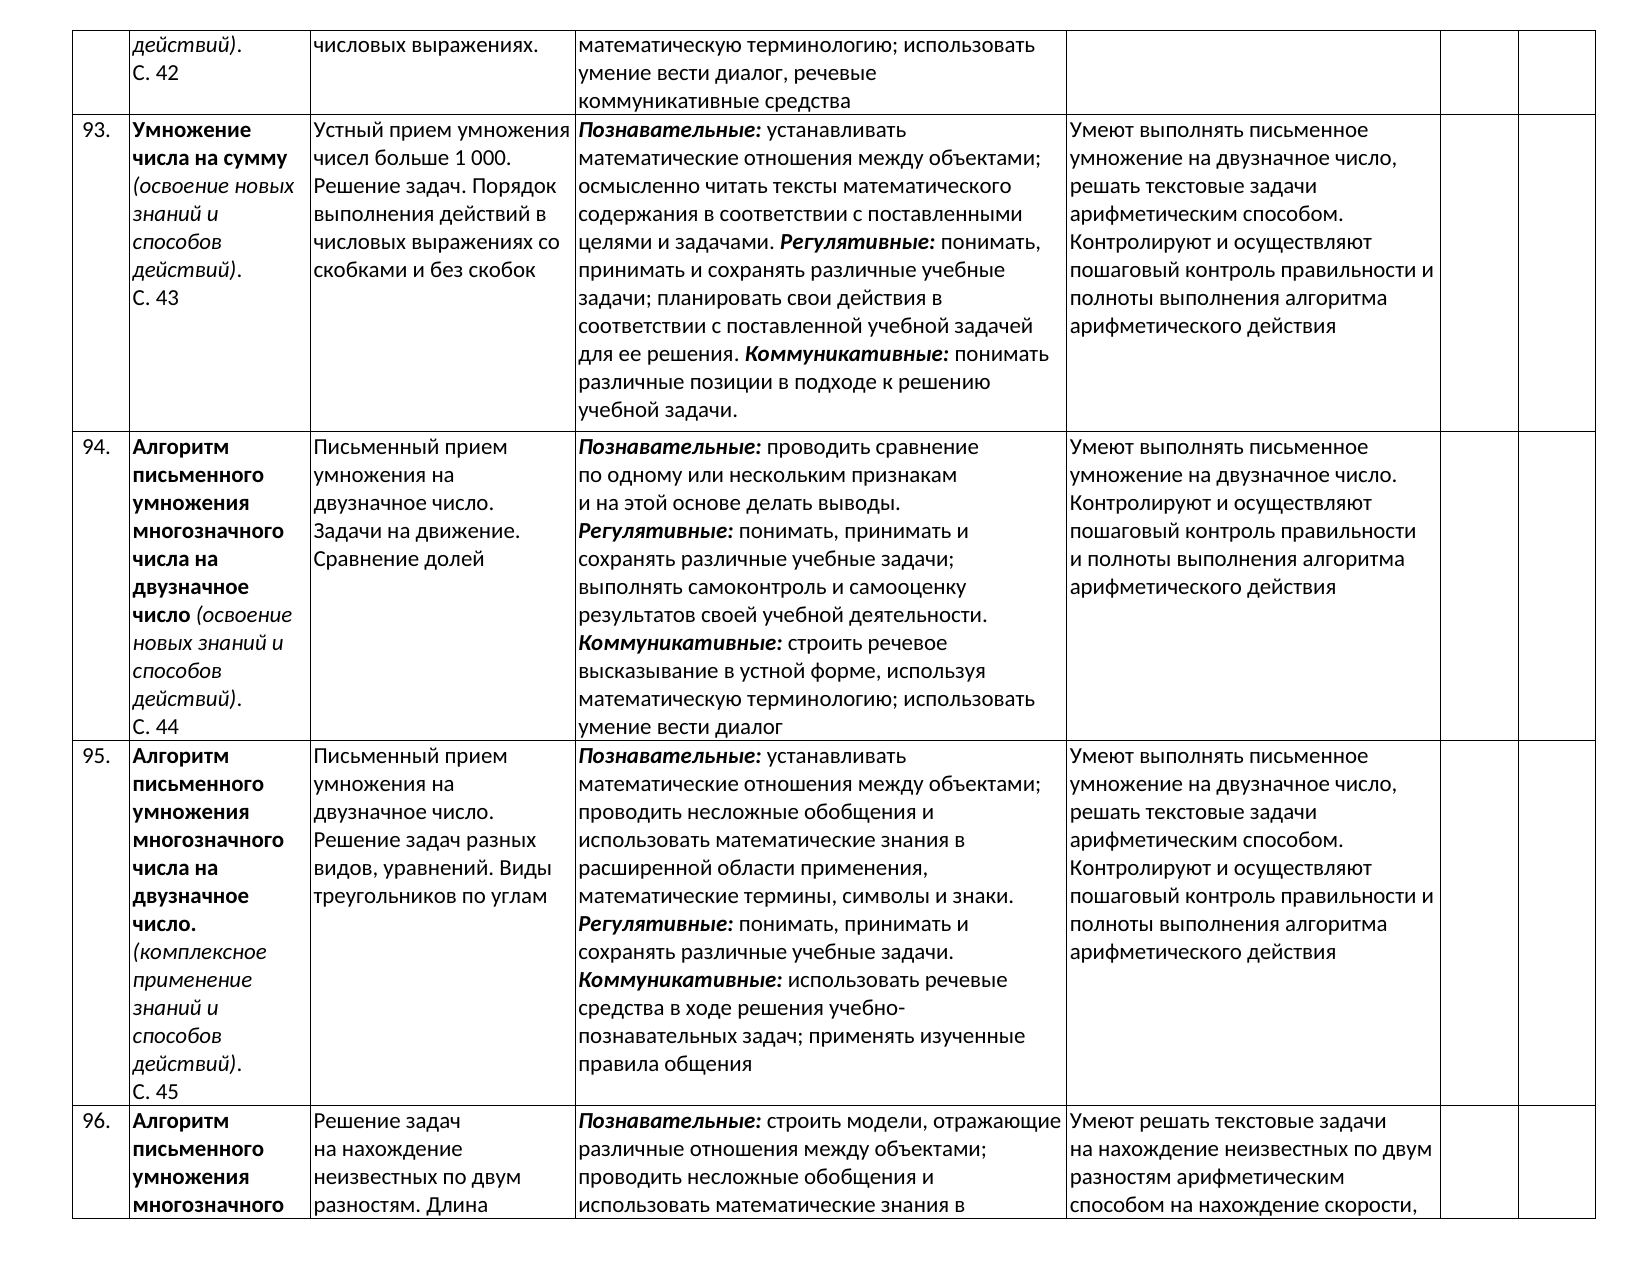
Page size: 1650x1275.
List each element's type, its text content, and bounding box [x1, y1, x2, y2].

table_cell [1519, 741, 1595, 1105]
table_cell Письменный прием умножения на двузначное число. Решение задач разных видов, уравнений. Виды треугольников по углам [311, 741, 575, 1105]
table_cell Алгоритм письменного умножения многозначного числа на двузначное число (освоение новых знаний и способов действий). С. 44 [130, 432, 310, 740]
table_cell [1067, 31, 1440, 114]
table_cell [1519, 432, 1595, 740]
table_cell Познавательные: устанавливать математические отношения между объектами; осмысленно читать тексты математического содержания в соответствии с поставленными целями и задачами. Регулятивные: понимать, принимать и сохранять различные учебные задачи; планировать свои действия в соответствии с поставленной учебной задачей для ее решения. Коммуникативные: понимать различные позиции в подходе к решению учебной задачи. [576, 115, 1066, 431]
table_cell [1441, 432, 1518, 740]
table_cell Познавательные: проводить сравнение по одному или нескольким признакам и на этой основе делать выводы. Регулятивные: понимать, принимать и сохранять различные учебные задачи; выполнять самоконтроль и самооценку результатов своей учебной деятельности. Коммуникативные: строить речевое высказывание в устной форме, используя математическую терминологию; использовать умение вести диалог [576, 432, 1066, 740]
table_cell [576, 1106, 1066, 1218]
table_cell Умеют выполнять письменное умножение на двузначное число. Контролируют и осуществляют пошаговый контроль правильности и полноты выполнения алгоритма арифметического действия [1067, 432, 1440, 740]
table_cell Алгоритм письменного умножения многозначного числа на двузначное число. (комплексное применение знаний и способов действий). С. 45 [130, 741, 310, 1105]
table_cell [130, 31, 310, 114]
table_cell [130, 1106, 310, 1218]
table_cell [311, 31, 575, 114]
table_cell [73, 432, 129, 740]
table_cell [1441, 1106, 1518, 1218]
table_cell [1519, 1106, 1595, 1218]
table_cell [1519, 31, 1595, 114]
table_cell [1441, 741, 1518, 1105]
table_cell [576, 31, 1066, 114]
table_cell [1067, 1106, 1440, 1218]
table_cell Письменный прием умножения на двузначное число. Задачи на движение. Сравнение долей [311, 432, 575, 740]
table_cell Умножение числа на сумму (освоение новых знаний и способов действий). С. 43 [130, 115, 310, 431]
table_cell Устный прием умножения чисел больше 1 000. Решение задач. Порядок выполнения действий в числовых выражениях со скобками и без скобок [311, 115, 575, 431]
table_cell [73, 31, 129, 114]
table_cell [1441, 115, 1518, 431]
table_cell [1441, 31, 1518, 114]
table_cell [1519, 115, 1595, 431]
table_cell [73, 741, 129, 1105]
table_cell Умеют выполнять письменное умножение на двузначное число, решать текстовые задачи арифметическим способом. Контролируют и осуществляют пошаговый контроль правильности и полноты выполнения алгоритма арифметического действия [1067, 115, 1440, 431]
table_cell [73, 115, 129, 431]
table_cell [311, 1106, 575, 1218]
table_cell [73, 1106, 129, 1218]
table_cell Умеют выполнять письменное умножение на двузначное число, решать текстовые задачи арифметическим способом. Контролируют и осуществляют пошаговый контроль правильности и полноты выполнения алгоритма арифметического действия [1067, 741, 1440, 1105]
table_cell Познавательные: устанавливать математические отношения между объектами; проводить несложные обобщения и использовать математические знания в расширенной области применения, математические термины, символы и знаки. Регулятивные: понимать, принимать и сохранять различные учебные задачи. Коммуникативные: использовать речевые средства в ходе решения учебно-познавательных задач; применять изученные правила общения [576, 741, 1066, 1105]
